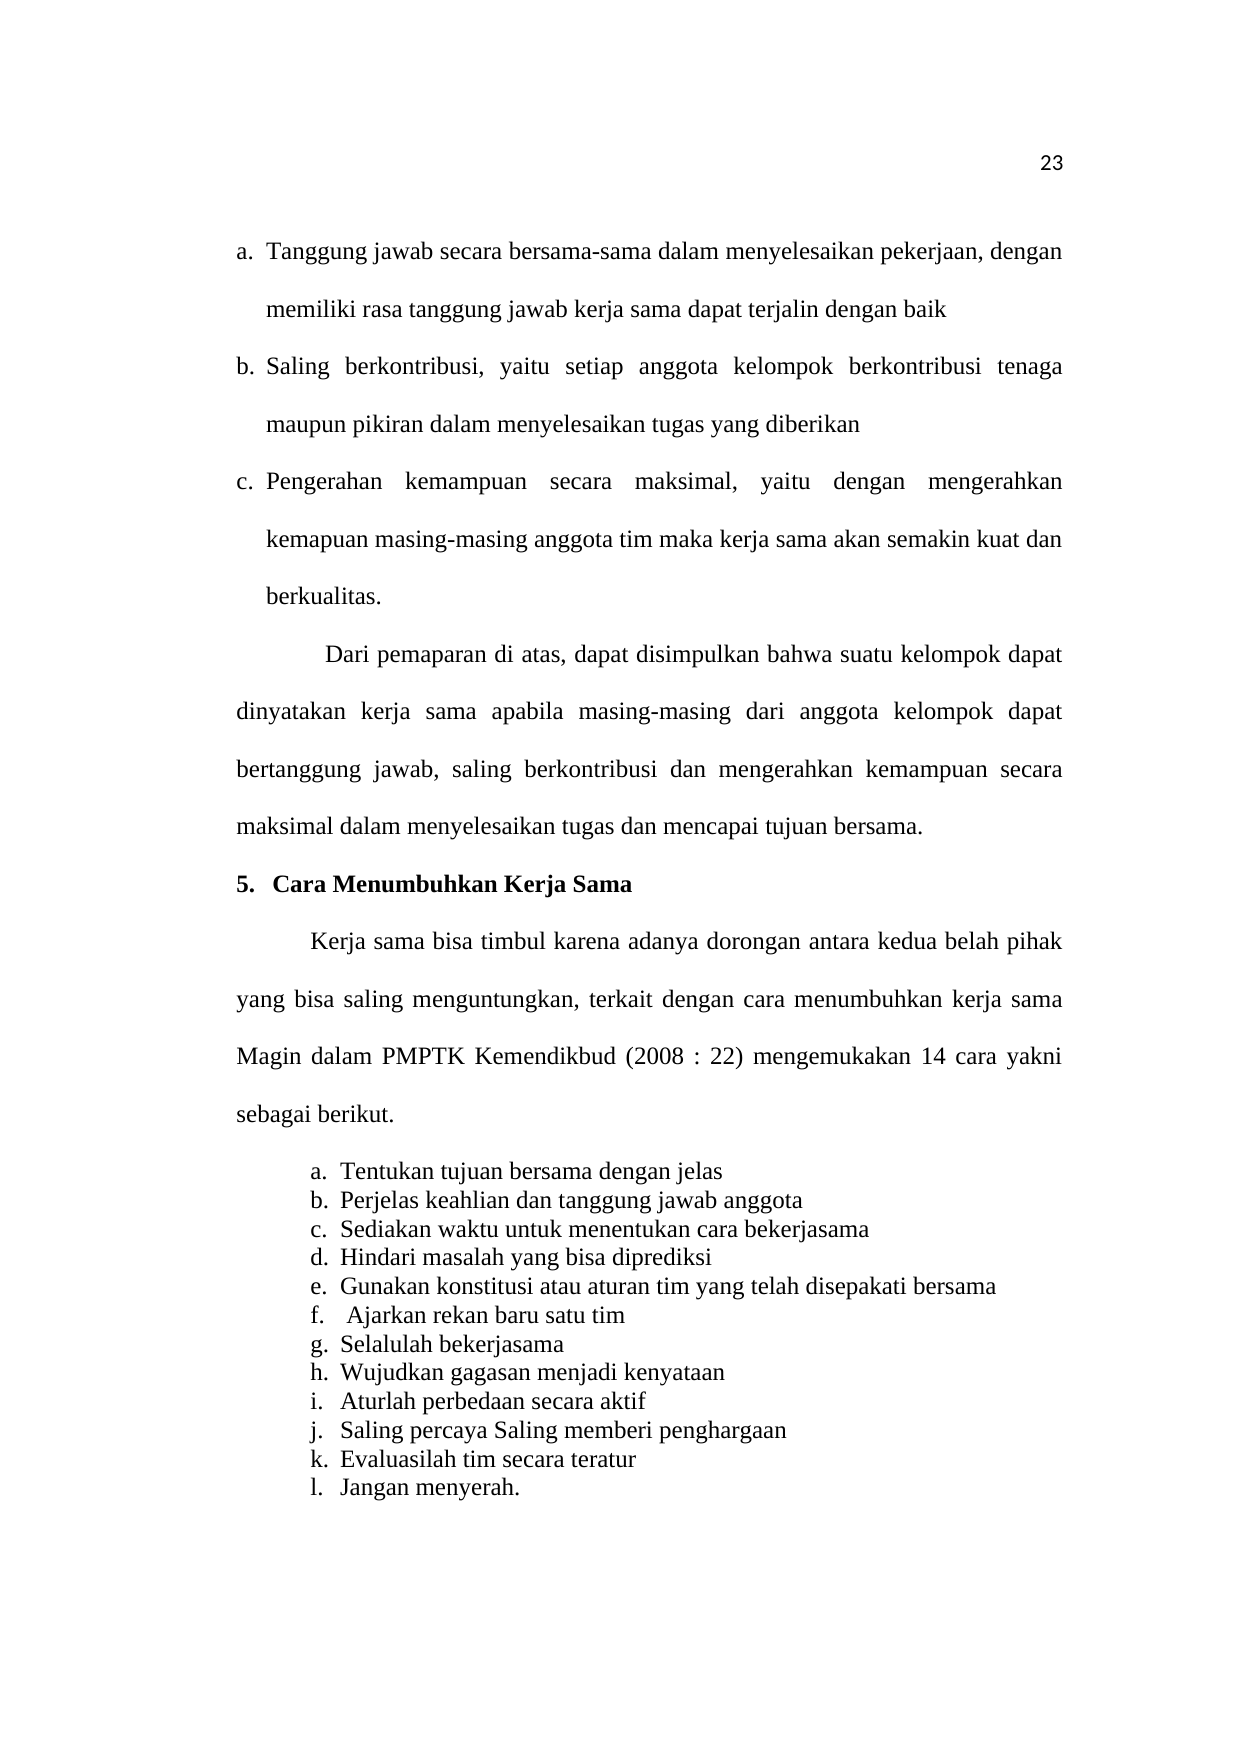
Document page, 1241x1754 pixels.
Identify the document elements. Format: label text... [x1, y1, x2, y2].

list Wujudkan gagasan menjadi kenyataan [266, 1357, 1063, 1386]
list Kerja sama bisa timbul karena adanya dorongan antara kedua belah pihak yang bisa saling menguntungkan, terkait dengan cara menumbuhkan kerja sama Magin dalam PMPTK Kemendikbud (2008 : 22) mengemukakan 14 cara yakni sebagai berikut. [236, 926, 1063, 1127]
list Dari pemaparan di atas, dapat disimpulkan bahwa suatu kelompok dapat dinyatakan kerja sama apabila masing-masing dari anggota kelompok dapat bertanggung jawab, saling berkontribusi dan mengerahkan kemampuan secara maksimal dalam menyelesaikan tugas dan mencapai tujuan bersama. [236, 639, 1063, 840]
list Pengerahan kemampuan secara maksimal, yaitu dengan mengerahkan kemapuan masing-masing anggota tim maka kerja sama akan semakin kuat dan berkualitas. [236, 466, 1063, 610]
list Evaluasilah tim secara teratur [266, 1444, 1063, 1472]
list Selalulah bekerjasama [266, 1329, 1063, 1357]
list Cara Menumbuhkan Kerja Sama [236, 869, 1063, 897]
list Perjelas keahlian dan tanggung jawab anggota [266, 1185, 1063, 1214]
list Aturlah perbedaan secara aktif [266, 1386, 1063, 1415]
list Tanggung jawab secara bersama-sama dalam menyelesaikan pekerjaan, dengan memiliki rasa tanggung jawab kerja sama dapat terjalin dengan baik [236, 236, 1063, 322]
list Hindari masalah yang bisa diprediksi [266, 1242, 1063, 1271]
list Gunakan konstitusi atau aturan tim yang telah disepakati bersama [266, 1271, 1063, 1300]
list Ajarkan rekan baru satu tim [266, 1300, 1063, 1329]
list Tentukan tujuan bersama dengan jelas [266, 1156, 1063, 1185]
list Saling berkontribusi, yaitu setiap anggota kelompok berkontribusi tenaga maupun pikiran dalam menyelesaikan tugas yang diberikan [236, 351, 1063, 437]
list Saling percaya Saling memberi penghargaan [266, 1415, 1063, 1444]
list Jangan menyerah. [266, 1472, 1063, 1501]
list Sediakan waktu untuk menentukan cara bekerjasama [266, 1214, 1063, 1242]
